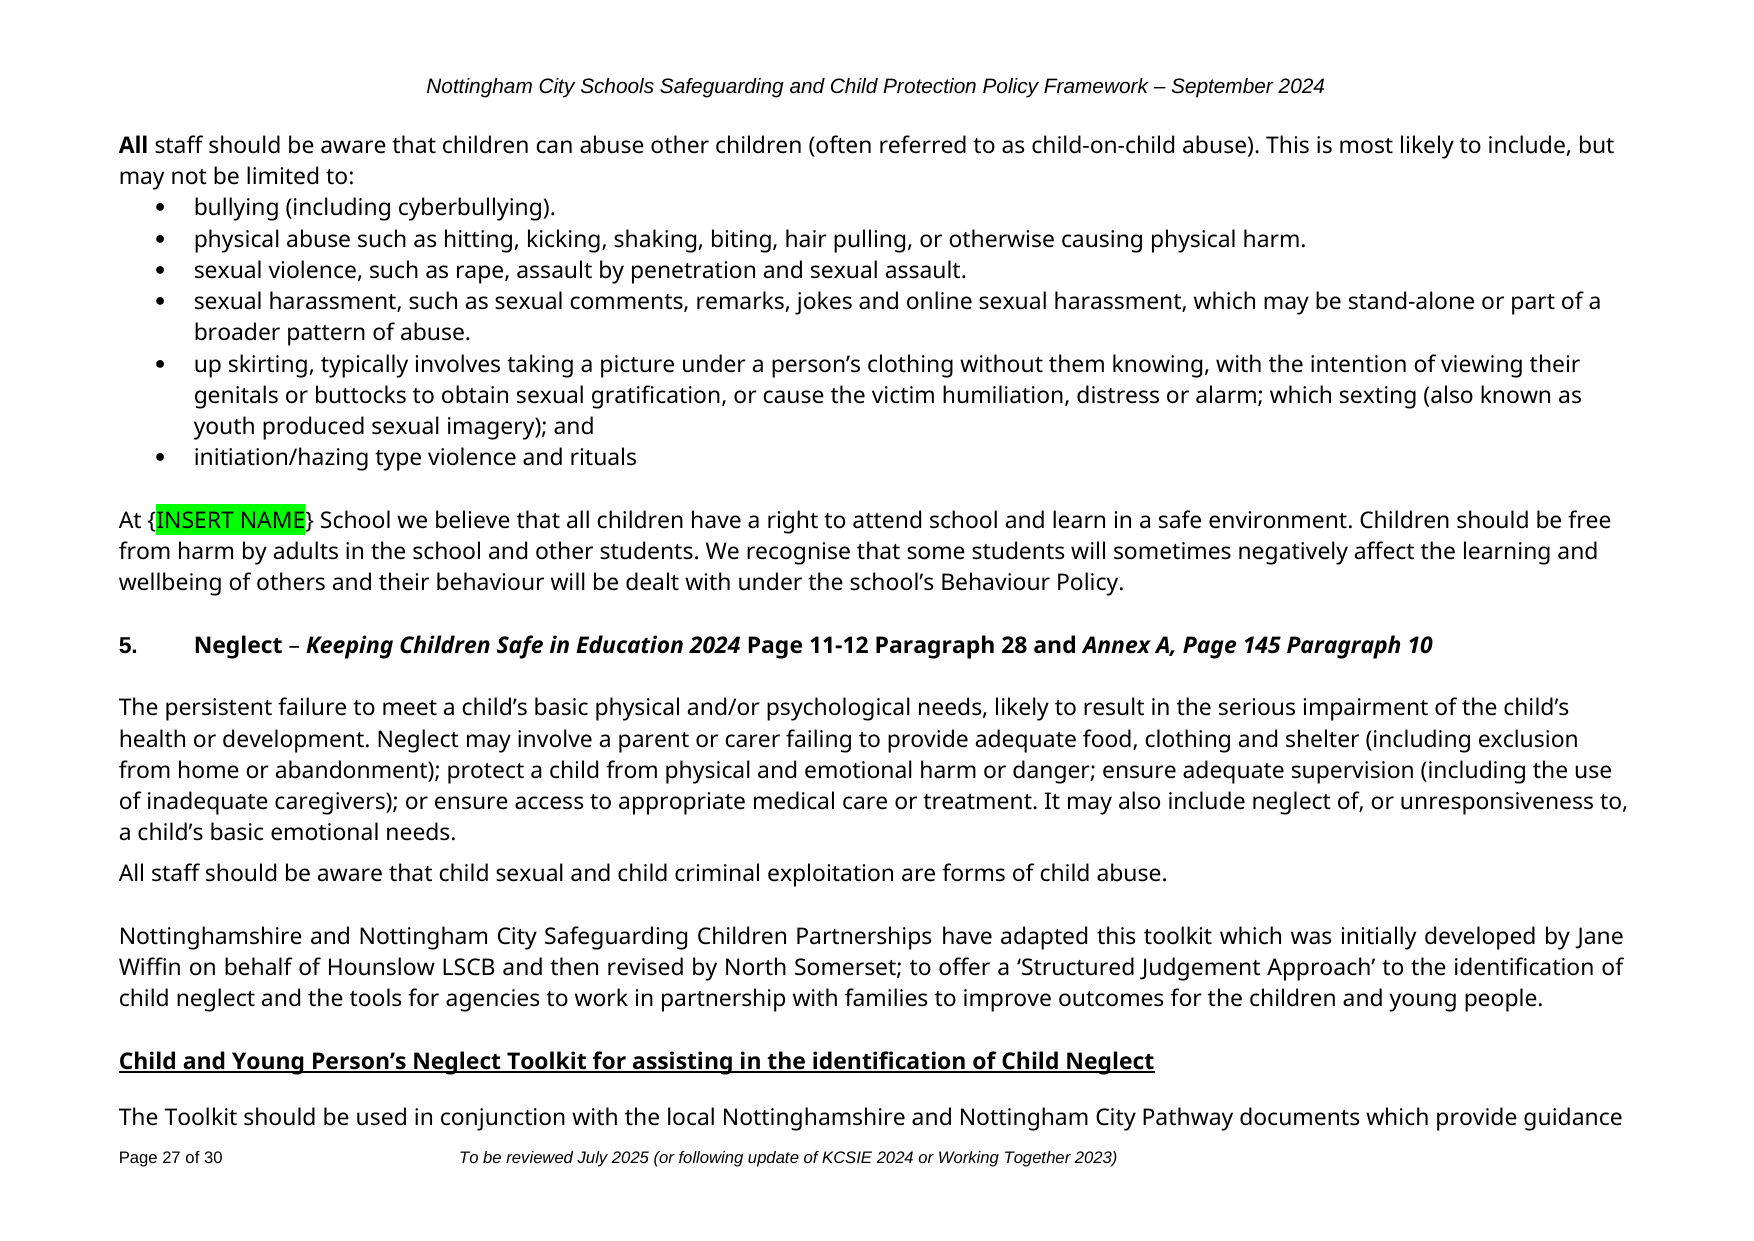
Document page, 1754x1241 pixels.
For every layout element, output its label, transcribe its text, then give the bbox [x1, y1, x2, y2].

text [118, 1101, 1624, 1132]
list Neglect – Keeping Children Safe in Education 2024 Page 11-12 Paragraph 28 and Annex A, Page 145 Paragraph 10 [118, 629, 1635, 660]
list initiation/hazing type violence and rituals [156, 441, 1635, 472]
text At {INSERT NAME} School we believe that all children have a right to attend school and learn in a safe environment. Children should be free from harm by adults in the school and other students. We recognise that some students will sometimes negatively affect the learning and wellbeing of others and their behaviour will be dealt with under the school’s Behaviour Policy. [118, 504, 1635, 597]
text All staff should be aware that children can abuse other children (often referred to as child-on-child abuse). This is most likely to include, but may not be limited to: [118, 129, 1635, 191]
text Nottinghamshire and Nottingham City Safeguarding Children Partnerships have adapted this toolkit which was initially developed by Jane Wiffin on behalf of Hounslow LSCB and then revised by North Somerset; to offer a ‘Structured Judgement Approach’ to the identification of child neglect and the tools for agencies to work in partnership with families to improve outcomes for the children and young people. [118, 920, 1624, 1013]
list sexual violence, such as rape, assault by penetration and sexual assault. [156, 254, 1635, 285]
list physical abuse such as hitting, kicking, shaking, biting, hair pulling, or otherwise causing physical harm. [156, 222, 1635, 254]
list up skirting, typically involves taking a picture under a person’s clothing without them knowing, with the intention of viewing their genitals or buttocks to obtain sexual gratification, or cause the victim humiliation, distress or alarm; which sexting (also known as youth produced sexual imagery); and [156, 347, 1635, 441]
text The persistent failure to meet a child’s basic physical and/or psychological needs, likely to result in the serious impairment of the child’s health or development. Neglect may involve a parent or carer failing to provide adequate food, clothing and shelter (including exclusion from home or abandonment); protect a child from physical and emotional harm or danger; ensure adequate supervision (including the use of inadequate caregivers); or ensure access to appropriate medical care or treatment. It may also include neglect of, or unresponsiveness to, a child’s basic emotional needs. [118, 691, 1635, 847]
text All staff should be aware that child sexual and child criminal exploitation are forms of child abuse. [118, 857, 1635, 888]
text Child and Young Person’s Neglect Toolkit for assisting in the identification of Child Neglect [118, 1045, 1624, 1076]
list bullying (including cyberbullying). [156, 191, 1635, 222]
list sexual harassment, such as sexual comments, remarks, jokes and online sexual harassment, which may be stand-alone or part of a broader pattern of abuse. [156, 285, 1635, 347]
